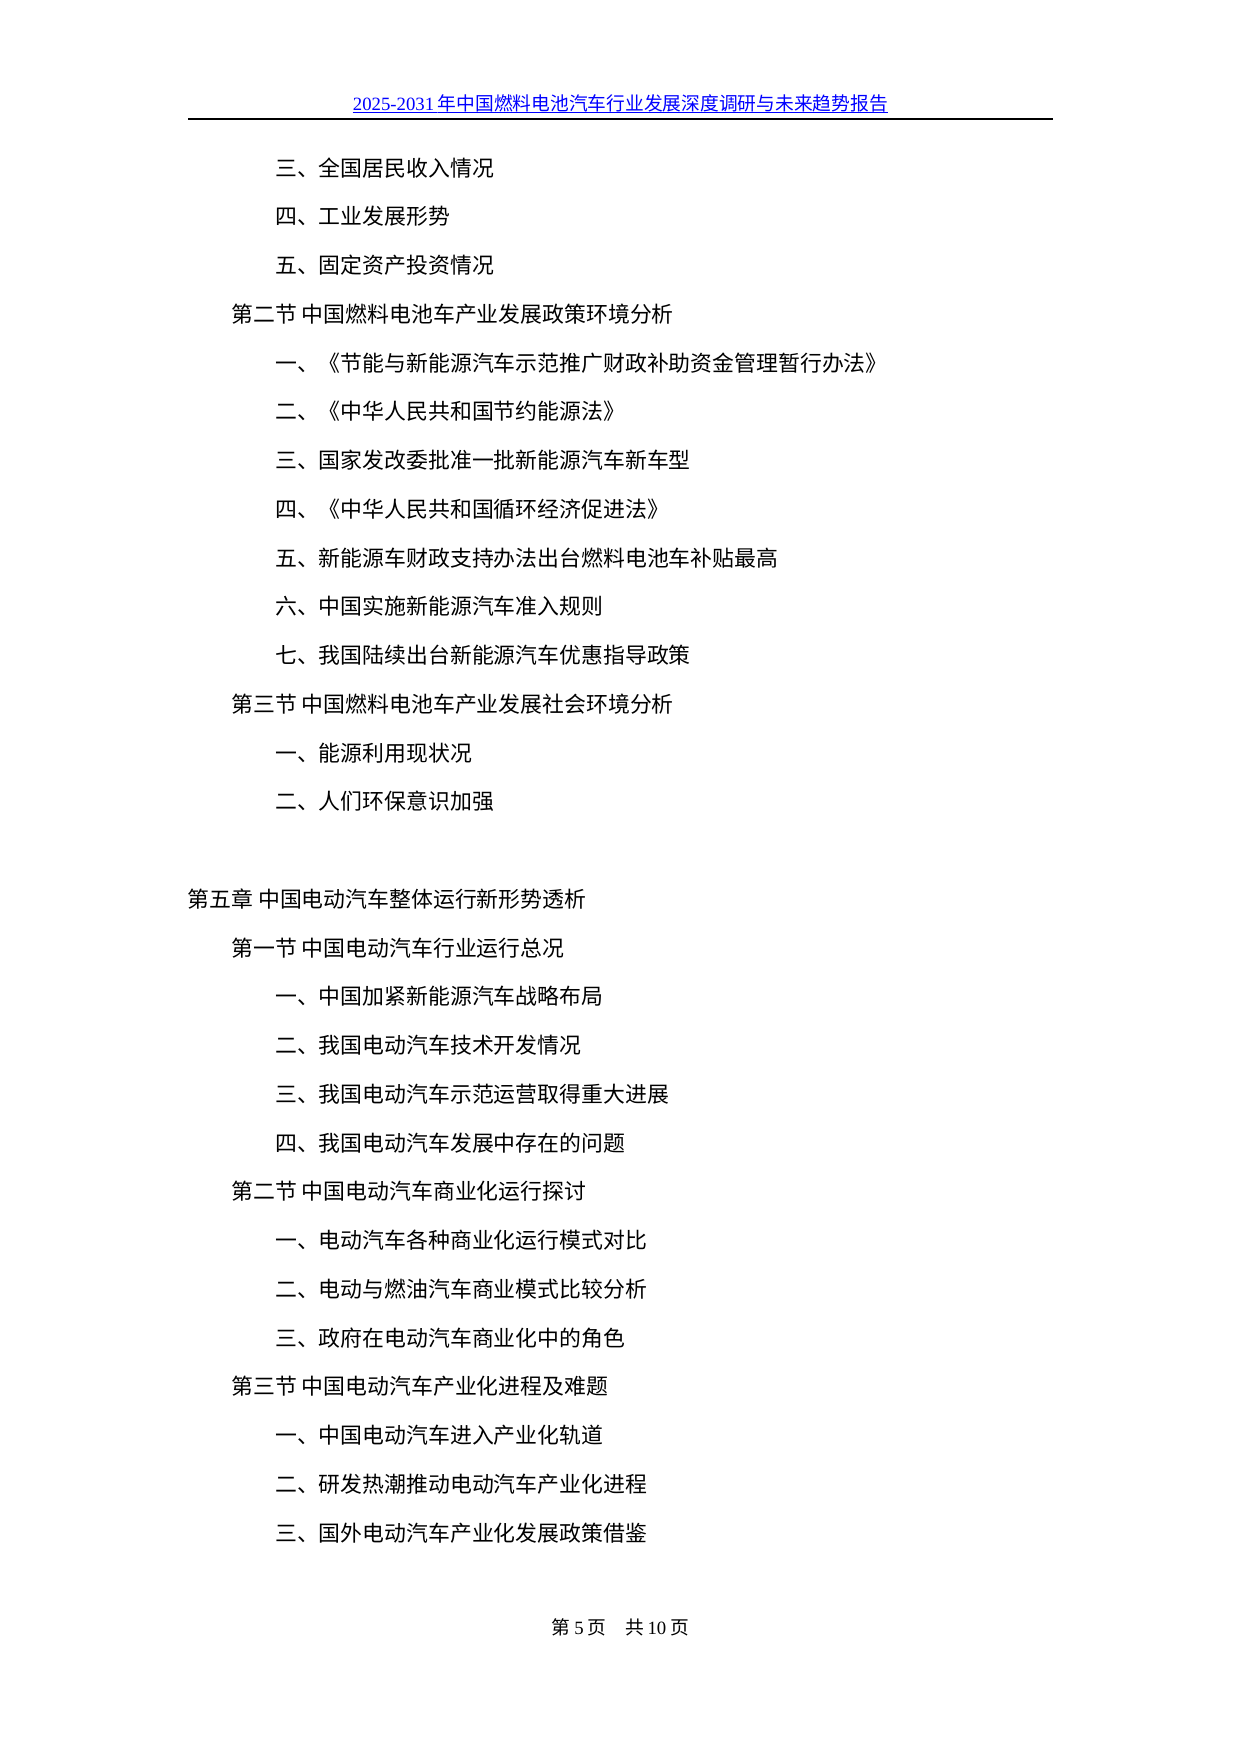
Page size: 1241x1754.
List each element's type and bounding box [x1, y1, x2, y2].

text [187, 150, 1053, 1548]
